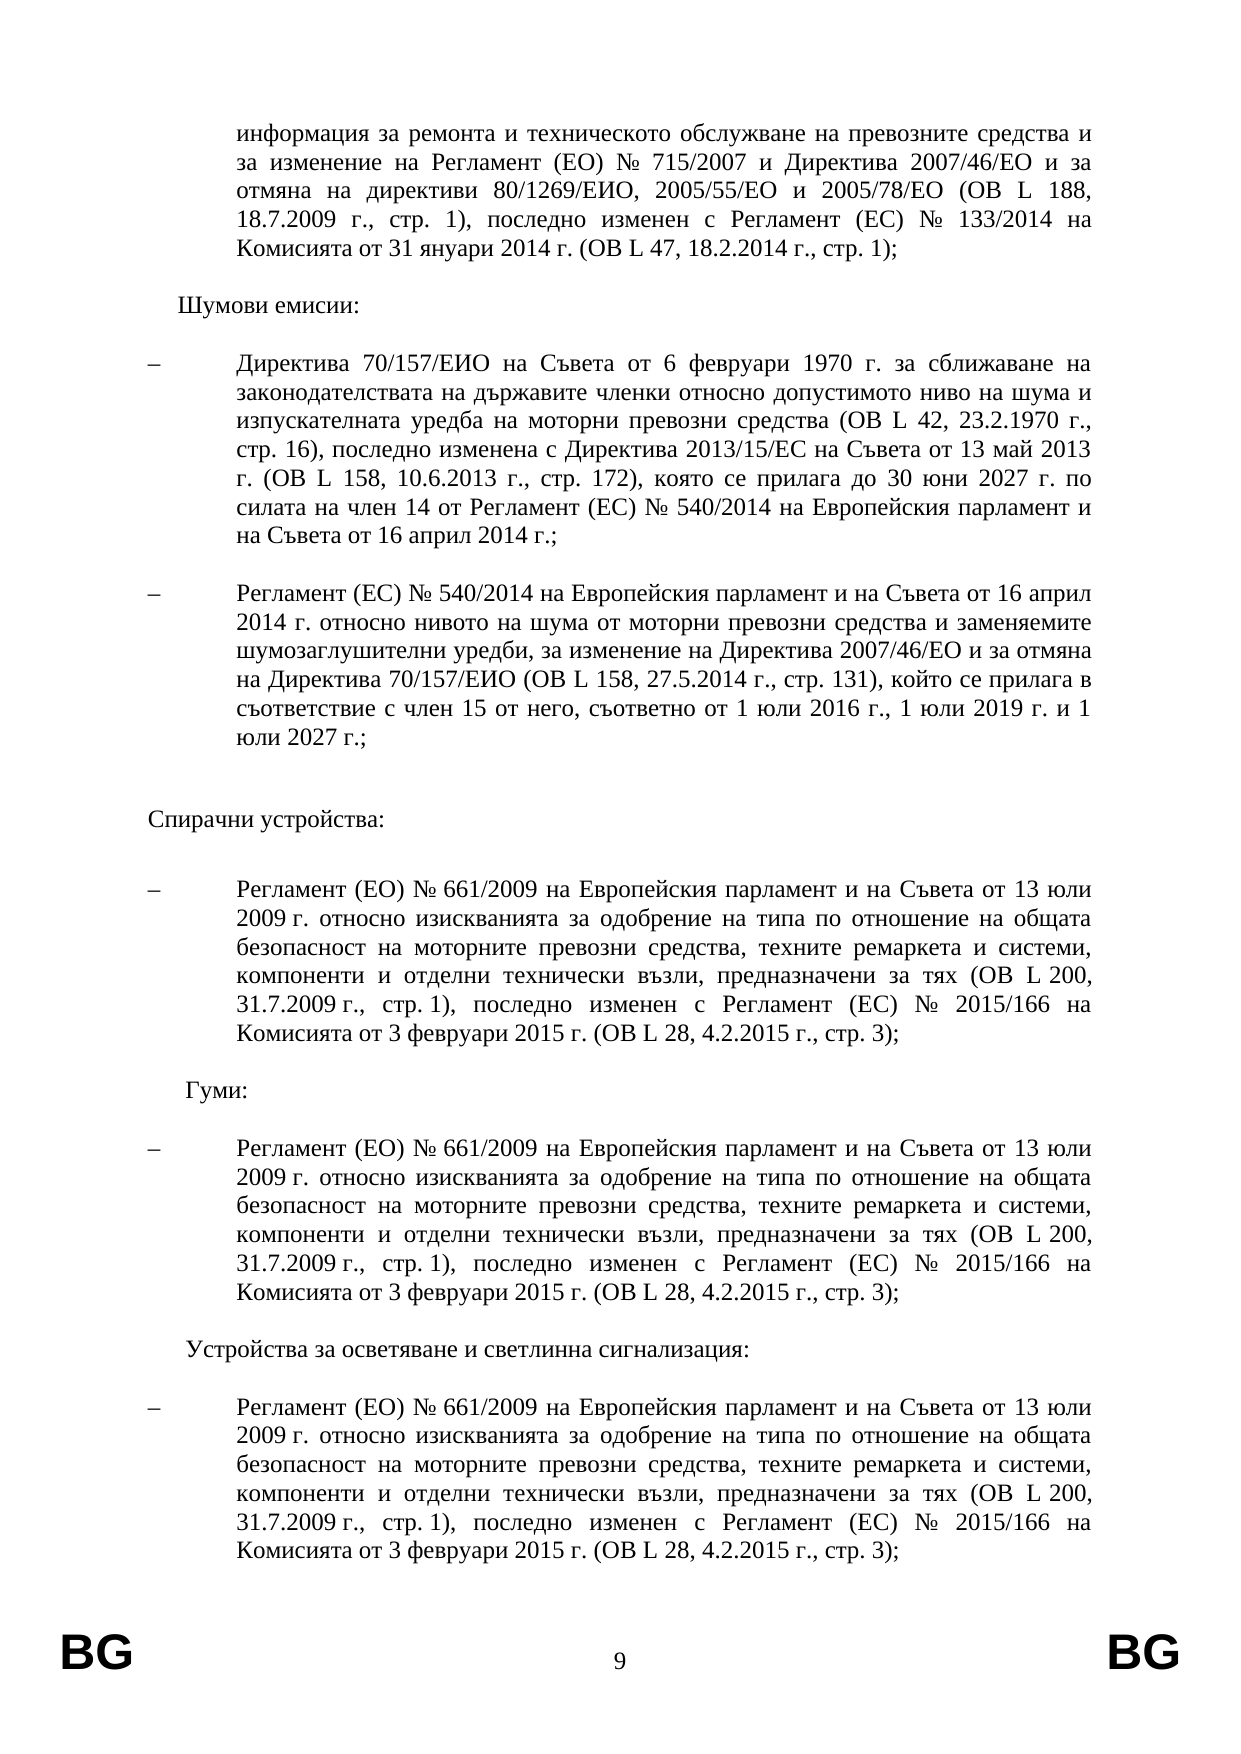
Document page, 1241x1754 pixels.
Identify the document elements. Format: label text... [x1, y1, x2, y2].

text Регламент (ЕО) № 661/2009 на Европейския парламент и на Съвета от 13 юли 2009 г. относно изискванията за одобрение на типа по отношение на общата безопасност на моторните превозни средства, техните ремаркета и системи, компоненти и отделни технически възли, предназначени за тях (ОВ L 200, 31.7.2009 г., стр. 1), последно изменен с Регламент (ЕС) № 2015/166 на Комисията от 3 февруари 2015 г. (ОВ L 28, 4.2.2015 г., стр. 3); [148, 1133, 1093, 1306]
text Шумови емисии: [177, 291, 1093, 319]
text Спирачни устройства: [148, 804, 1093, 833]
text Директива 70/157/ЕИО на Съвета от 6 февруари 1970 г. за сближаване на законодателствата на държавите членки относно допустимото ниво на шума и изпускателната уредба на моторни превозни средства (ОВ L 42, 23.2.1970 г., стр. 16), последно изменена с Директива 2013/15/ЕС на Съвета от 13 май 2013 г. (ОВ L 158, 10.6.2013 г., стр. 172), която се прилага до 30 юни 2027 г. по силата на член 14 от Регламент (ЕС) № 540/2014 на Европейския парламент и на Съвета от 16 април 2014 г.; [148, 348, 1093, 549]
text Регламент (ЕО) № 661/2009 на Европейския парламент и на Съвета от 13 юли 2009 г. относно изискванията за одобрение на типа по отношение на общата безопасност на моторните превозни средства, техните ремаркета и системи, компоненти и отделни технически възли, предназначени за тях (ОВ L 200, 31.7.2009 г., стр. 1), последно изменен с Регламент (ЕС) № 2015/166 на Комисията от 3 февруари 2015 г. (ОВ L 28, 4.2.2015 г., стр. 3); [148, 1392, 1093, 1564]
text Регламент (ЕО) № 661/2009 на Европейския парламент и на Съвета от 13 юли 2009 г. относно изискванията за одобрение на типа по отношение на общата безопасност на моторните превозни средства, техните ремаркета и системи, компоненти и отделни технически възли, предназначени за тях (ОВ L 200, 31.7.2009 г., стр. 1), последно изменен с Регламент (ЕС) № 2015/166 на Комисията от 3 февруари 2015 г. (ОВ L 28, 4.2.2015 г., стр. 3); [148, 874, 1093, 1047]
text Гуми: [185, 1076, 1093, 1104]
text Устройства за осветяване и светлинна сигнализация: [148, 1334, 1093, 1363]
text Регламент (ЕС) № 540/2014 на Европейския парламент и на Съвета от 16 април 2014 г. относно нивото на шума от моторни превозни средства и заменяемите шумозаглушителни уредби, за изменение на Директива 2007/46/ЕО и за отмяна на Директива 70/157/ЕИО (ОВ L 158, 27.5.2014 г., стр. 131), който се прилага в съответствие с член 15 от него, съответно от 1 юли 2016 г., 1 юли 2019 г. и 1 юли 2027 г.; [148, 578, 1093, 751]
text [148, 118, 1093, 262]
